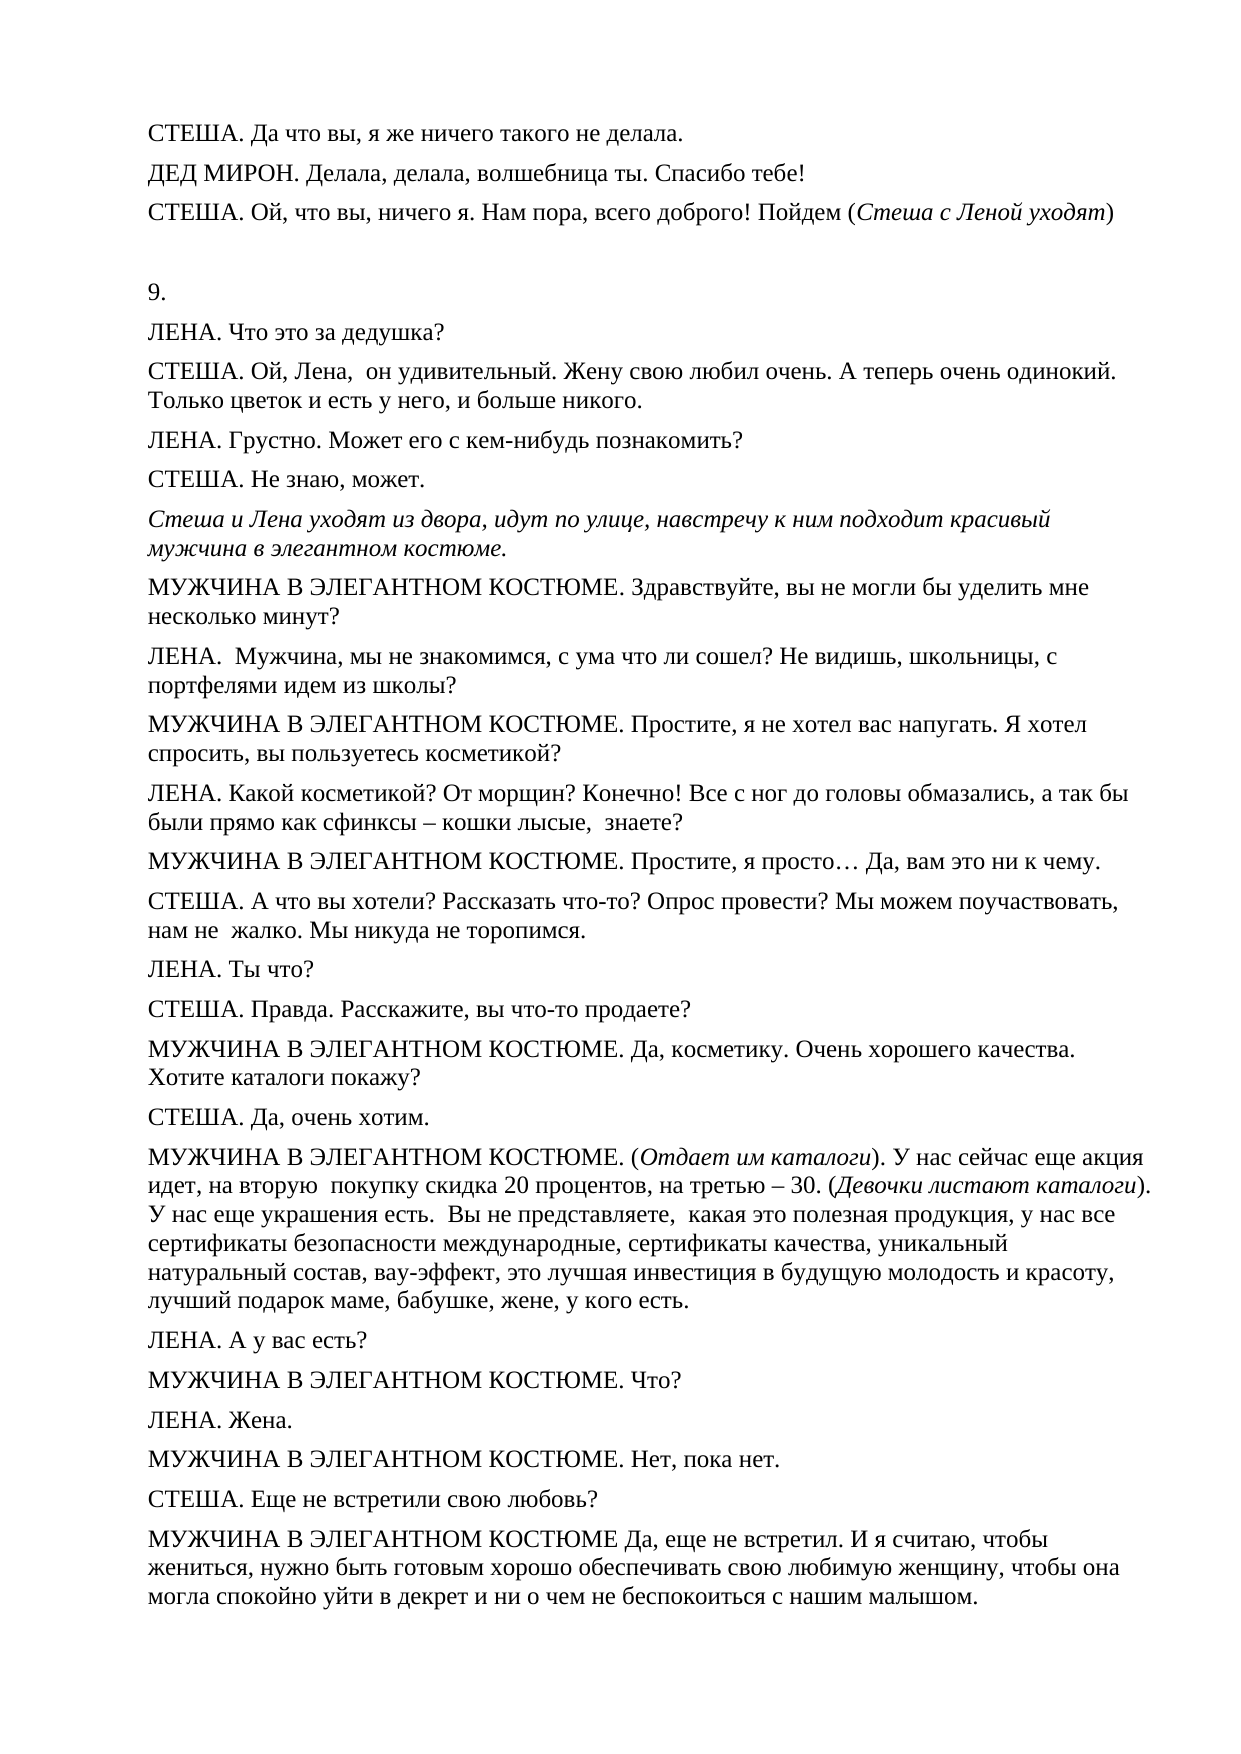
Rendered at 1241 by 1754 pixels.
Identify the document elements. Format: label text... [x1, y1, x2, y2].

text МУЖЧИНА В ЭЛЕГАНТНОМ КОСТЮМЕ. Простите, я просто… Да, вам это ни к чему. [148, 846, 1152, 875]
text ЛЕНА. Мужчина, мы не знакомимся, с ума что ли сошел? Не видишь, школьницы, с портфелями идем из школы? [148, 641, 1152, 698]
text СТЕША. Ой, Лена, он удивительный. Жену свою любил очень. А теперь очень одинокий. Только цветок и есть у него, и больше никого. [148, 356, 1152, 414]
text ДЕД МИРОН. Делала, делала, волшебница ты. Спасибо тебе! [148, 158, 1152, 187]
text ЛЕНА. Ты что? [148, 954, 1152, 983]
text ЛЕНА. Жена. [148, 1405, 1152, 1433]
text 9. [148, 277, 1152, 306]
text СТЕША. А что вы хотели? Рассказать что-то? Опрос провести? Мы можем поучаствовать, нам не жалко. Мы никуда не торопимся. [148, 886, 1152, 943]
text СТЕША. Не знаю, может. [148, 464, 1152, 493]
text ЛЕНА. А у вас есть? [148, 1325, 1152, 1354]
text ЛЕНА. Какой косметикой? От морщин? Конечно! Все с ног до головы обмазались, а так бы были прямо как сфинксы – кошки лысые, знаете? [148, 778, 1152, 835]
text СТЕША. Да, очень хотим. [148, 1102, 1152, 1131]
text МУЖЧИНА В ЭЛЕГАНТНОМ КОСТЮМЕ. Простите, я не хотел вас напугать. Я хотел спросить, вы пользуетесь косметикой? [148, 709, 1152, 767]
text ЛЕНА. Грустно. Может его с кем-нибудь познакомить? [148, 425, 1152, 453]
text МУЖЧИНА В ЭЛЕГАНТНОМ КОСТЮМЕ. Здравствуйте, вы не могли бы уделить мне несколько минут? [148, 572, 1152, 630]
text ЛЕНА. Что это за дедушка? [148, 317, 1152, 345]
text СТЕША. Правда. Расскажите, вы что-то продаете? [148, 994, 1152, 1023]
text МУЖЧИНА В ЭЛЕГАНТНОМ КОСТЮМЕ. Нет, пока нет. [148, 1444, 1152, 1473]
text СТЕША. Еще не встретили свою любовь? [148, 1484, 1152, 1513]
text СТЕША. Да что вы, я же ничего такого не делала. [148, 118, 1152, 147]
text МУЖЧИНА В ЭЛЕГАНТНОМ КОСТЮМЕ. Что? [148, 1365, 1152, 1394]
text МУЖЧИНА В ЭЛЕГАНТНОМ КОСТЮМЕ. (Отдает им каталоги). У нас сейчас еще акция идет, на вторую покупку скидка 20 процентов, на третью – 30. (Девочки листают каталоги). У нас еще украшения есть. Вы не представляете, какая это полезная продукция, у нас все сертификаты безопасности международные, сертификаты качества, уникальный натуральный состав, вау-эффект, это лучшая инвестиция в будущую молодость и красоту, лучший подарок маме, бабушке, жене, у кого есть. [148, 1142, 1152, 1314]
text МУЖЧИНА В ЭЛЕГАНТНОМ КОСТЮМЕ Да, еще не встретил. И я считаю, чтобы жениться, нужно быть готовым хорошо обеспечивать свою любимую женщину, чтобы она могла спокойно уйти в декрет и ни о чем не беспокоиться с нашим малышом. [148, 1524, 1152, 1610]
text Стеша и Лена уходят из двора, идут по улице, навстречу к ним подходит красивый мужчина в элегантном костюме. [148, 504, 1152, 562]
text СТЕША. Ой, что вы, ничего я. Нам пора, всего доброго! Пойдем (Стеша с Леной уходят) [148, 197, 1152, 226]
text МУЖЧИНА В ЭЛЕГАНТНОМ КОСТЮМЕ. Да, косметику. Очень хорошего качества. Хотите каталоги покажу? [148, 1034, 1152, 1091]
